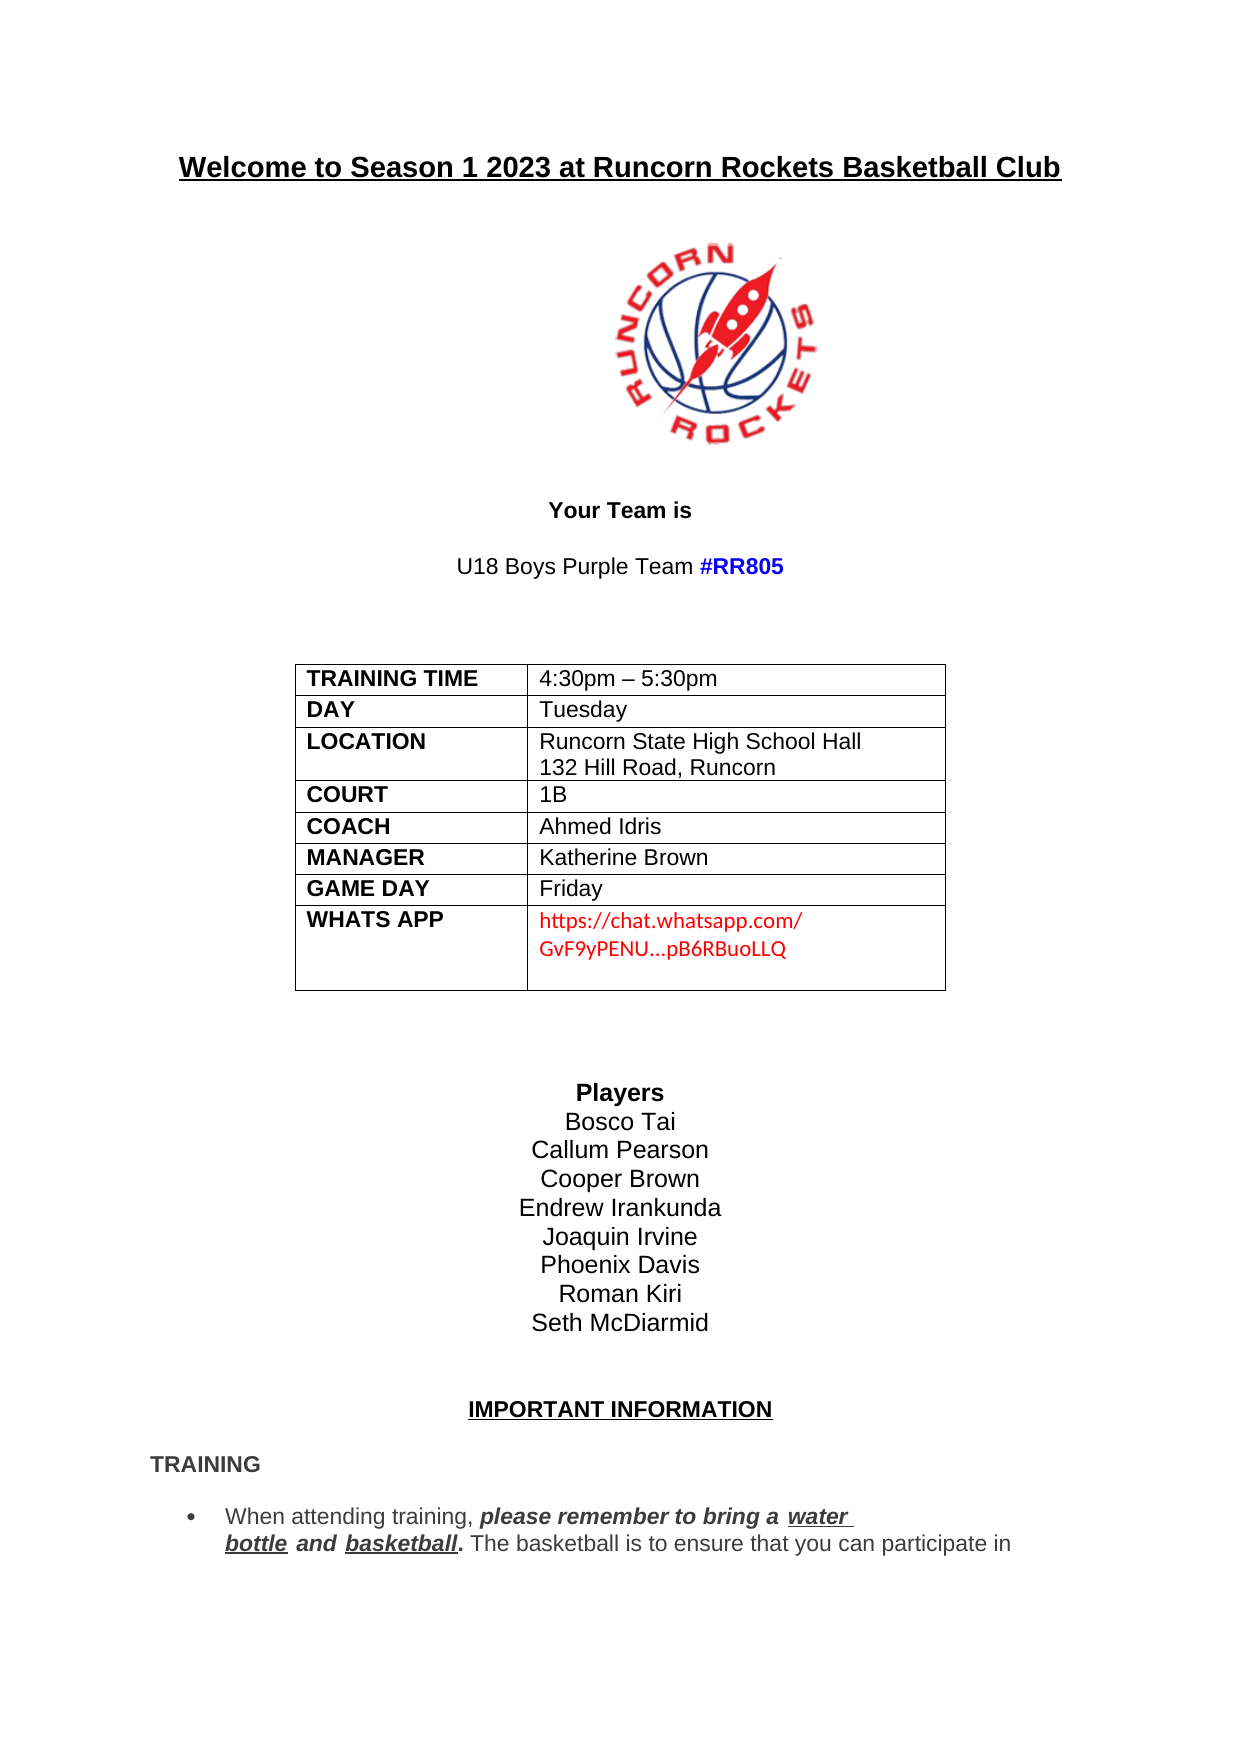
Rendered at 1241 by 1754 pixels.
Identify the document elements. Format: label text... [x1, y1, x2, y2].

table_cell COACH [296, 813, 527, 843]
table_cell 1B [528, 781, 945, 812]
table_cell WHATS APP [296, 906, 527, 990]
text U18 Boys Purple Team #RR805 [150, 553, 1090, 579]
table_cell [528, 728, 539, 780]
text Endrew Irankunda [150, 1193, 1090, 1221]
text Callum Pearson [150, 1135, 1090, 1164]
table_cell GAME DAY [296, 875, 527, 905]
table_cell Tuesday [528, 696, 945, 727]
text Phoenix Davis [150, 1250, 1090, 1279]
text Welcome to Season 1 2023 at Runcorn Rockets Basketball Club [150, 150, 1090, 183]
table_cell Katherine Brown [528, 844, 945, 874]
text IMPORTANT INFORMATION [150, 1396, 1090, 1451]
text Players [150, 1078, 1090, 1106]
table_header TRAINING TIME [296, 665, 527, 695]
table_cell DAY [296, 696, 527, 727]
text Cooper Brown [150, 1164, 1090, 1193]
text TRAINING [150, 1451, 1090, 1477]
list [187, 1503, 1090, 1556]
table_cell LOCATION [296, 728, 527, 780]
table_cell https://chat.whatsapp.com/GvF9yPENU...pB6RBuoLLQ [528, 906, 945, 990]
text Bosco Tai [150, 1106, 1090, 1135]
table_cell COURT [296, 781, 527, 812]
text Your Team is [150, 497, 1090, 524]
table_cell MANAGER [296, 844, 527, 874]
text Seth McDiarmid [150, 1308, 1090, 1336]
picture [605, 233, 824, 452]
text Roman Kiri [150, 1279, 1090, 1308]
table_header 4:30pm – 5:30pm [528, 665, 945, 695]
table_cell Ahmed Idris [528, 813, 945, 843]
text Joaquin Irvine [150, 1221, 1090, 1250]
table_cell Friday [528, 875, 945, 905]
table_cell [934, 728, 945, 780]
